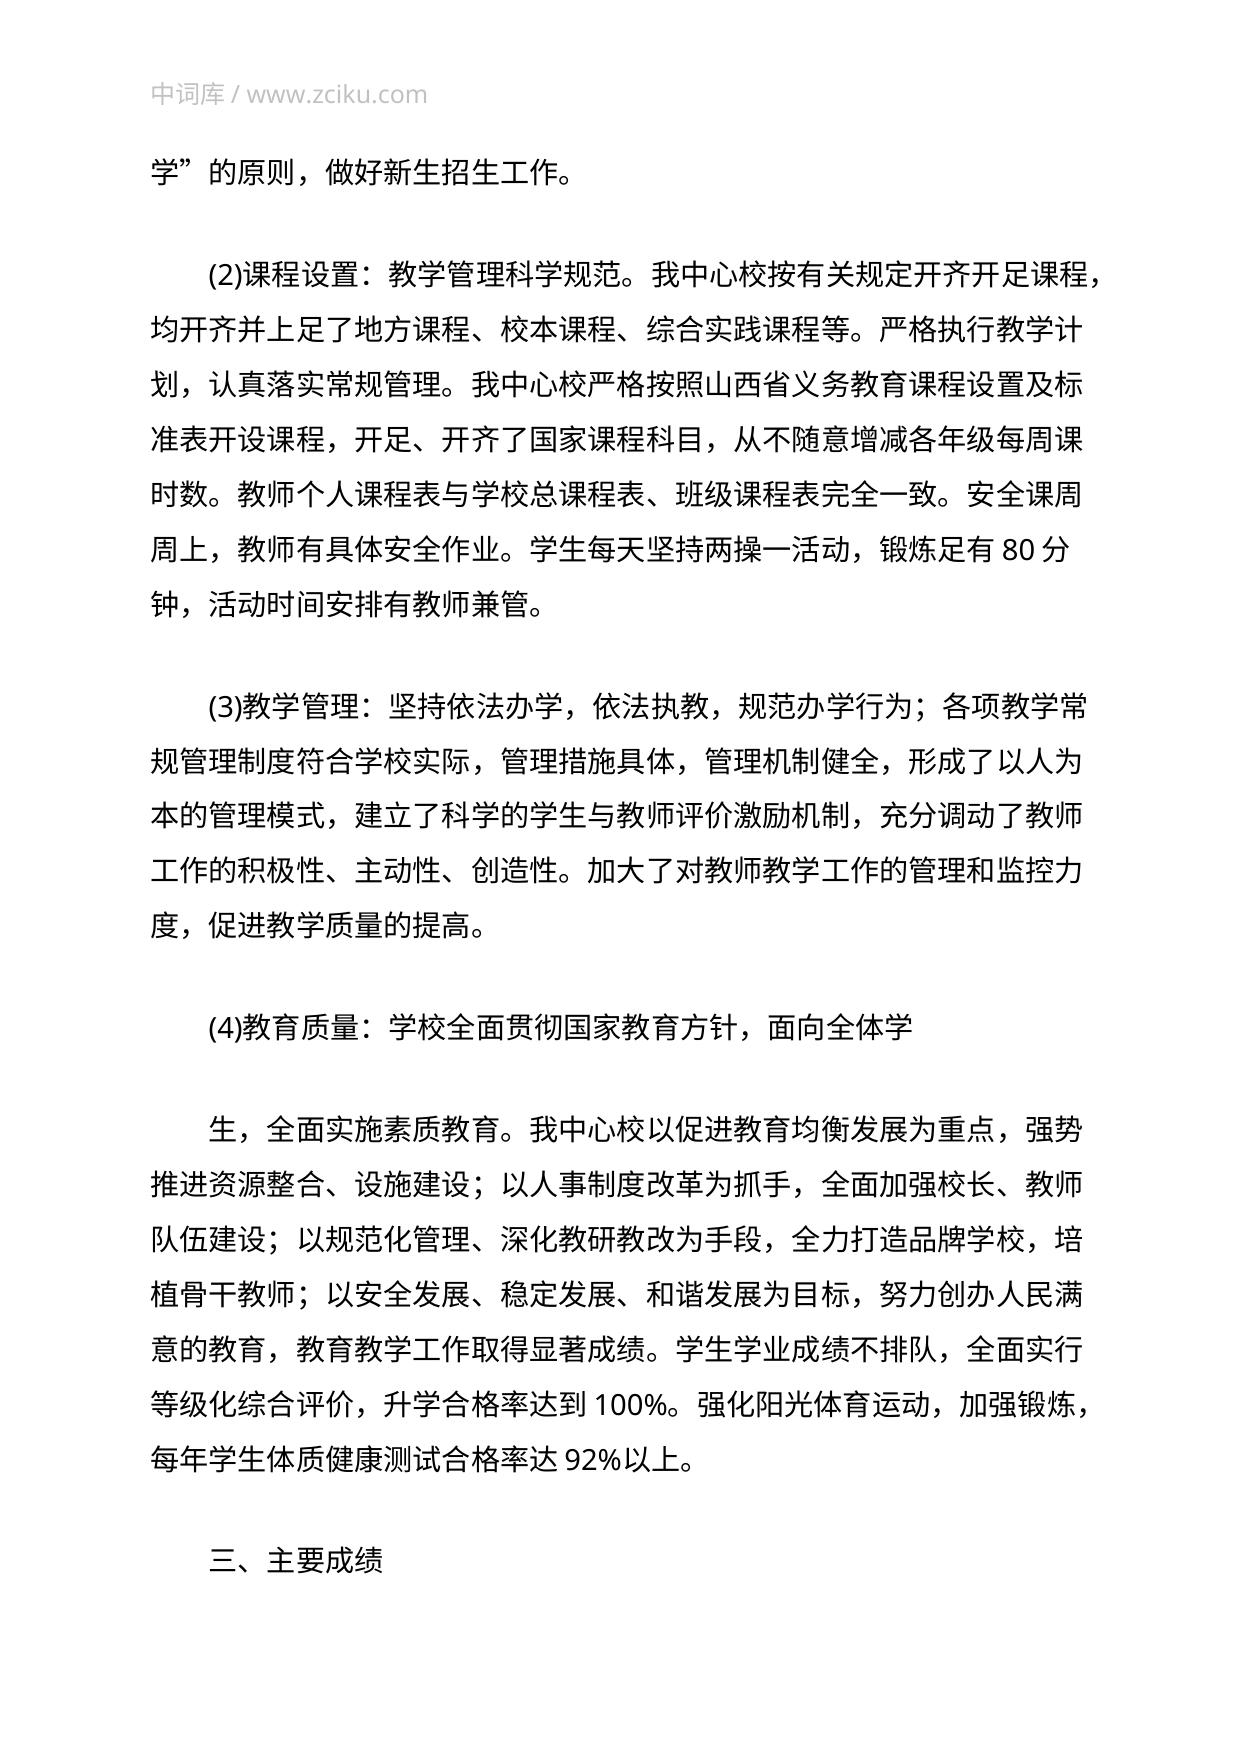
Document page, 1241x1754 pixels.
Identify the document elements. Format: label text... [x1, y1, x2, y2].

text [150, 150, 1090, 192]
text 生，全面实施素质教育。我中心校以促进教育均衡发展为重点，强势推进资源整合、设施建设；以人事制度改革为抓手，全面加强校长、教师队伍建设；以规范化管理、深化教研教改为手段，全力打造品牌学校，培植骨干教师；以安全发展、稳定发展、和谐发展为目标，努力创办人民满意的教育，教育教学工作取得显著成绩。学生学业成绩不排队，全面实行等级化综合评价，升学合格率达到100%。强化阳光体育运动，加强锻炼，每年学生体质健康测试合格率达92%以上。 [150, 1107, 1090, 1478]
text 三、主要成绩 [150, 1538, 1090, 1580]
text (3)教学管理：坚持依法办学，依法执教，规范办学行为；各项教学常规管理制度符合学校实际，管理措施具体，管理机制健全，形成了以人为本的管理模式，建立了科学的学生与教师评价激励机制，充分调动了教师工作的积极性、主动性、创造性。加大了对教师教学工作的管理和监控力度，促进教学质量的提高。 [150, 683, 1090, 945]
text (2)课程设置：教学管理科学规范。我中心校按有关规定开齐开足课程，均开齐并上足了地方课程、校本课程、综合实践课程等。严格执行教学计划，认真落实常规管理。我中心校严格按照山西省义务教育课程设置及标准表开设课程，开足、开齐了国家课程科目，从不随意增减各年级每周课时数。教师个人课程表与学校总课程表、班级课程表完全一致。安全课周周上，教师有具体安全作业。学生每天坚持两操一活动，锻炼足有80分钟，活动时间安排有教师兼管。 [150, 252, 1090, 624]
text (4)教育质量：学校全面贯彻国家教育方针，面向全体学 [150, 1004, 1090, 1047]
